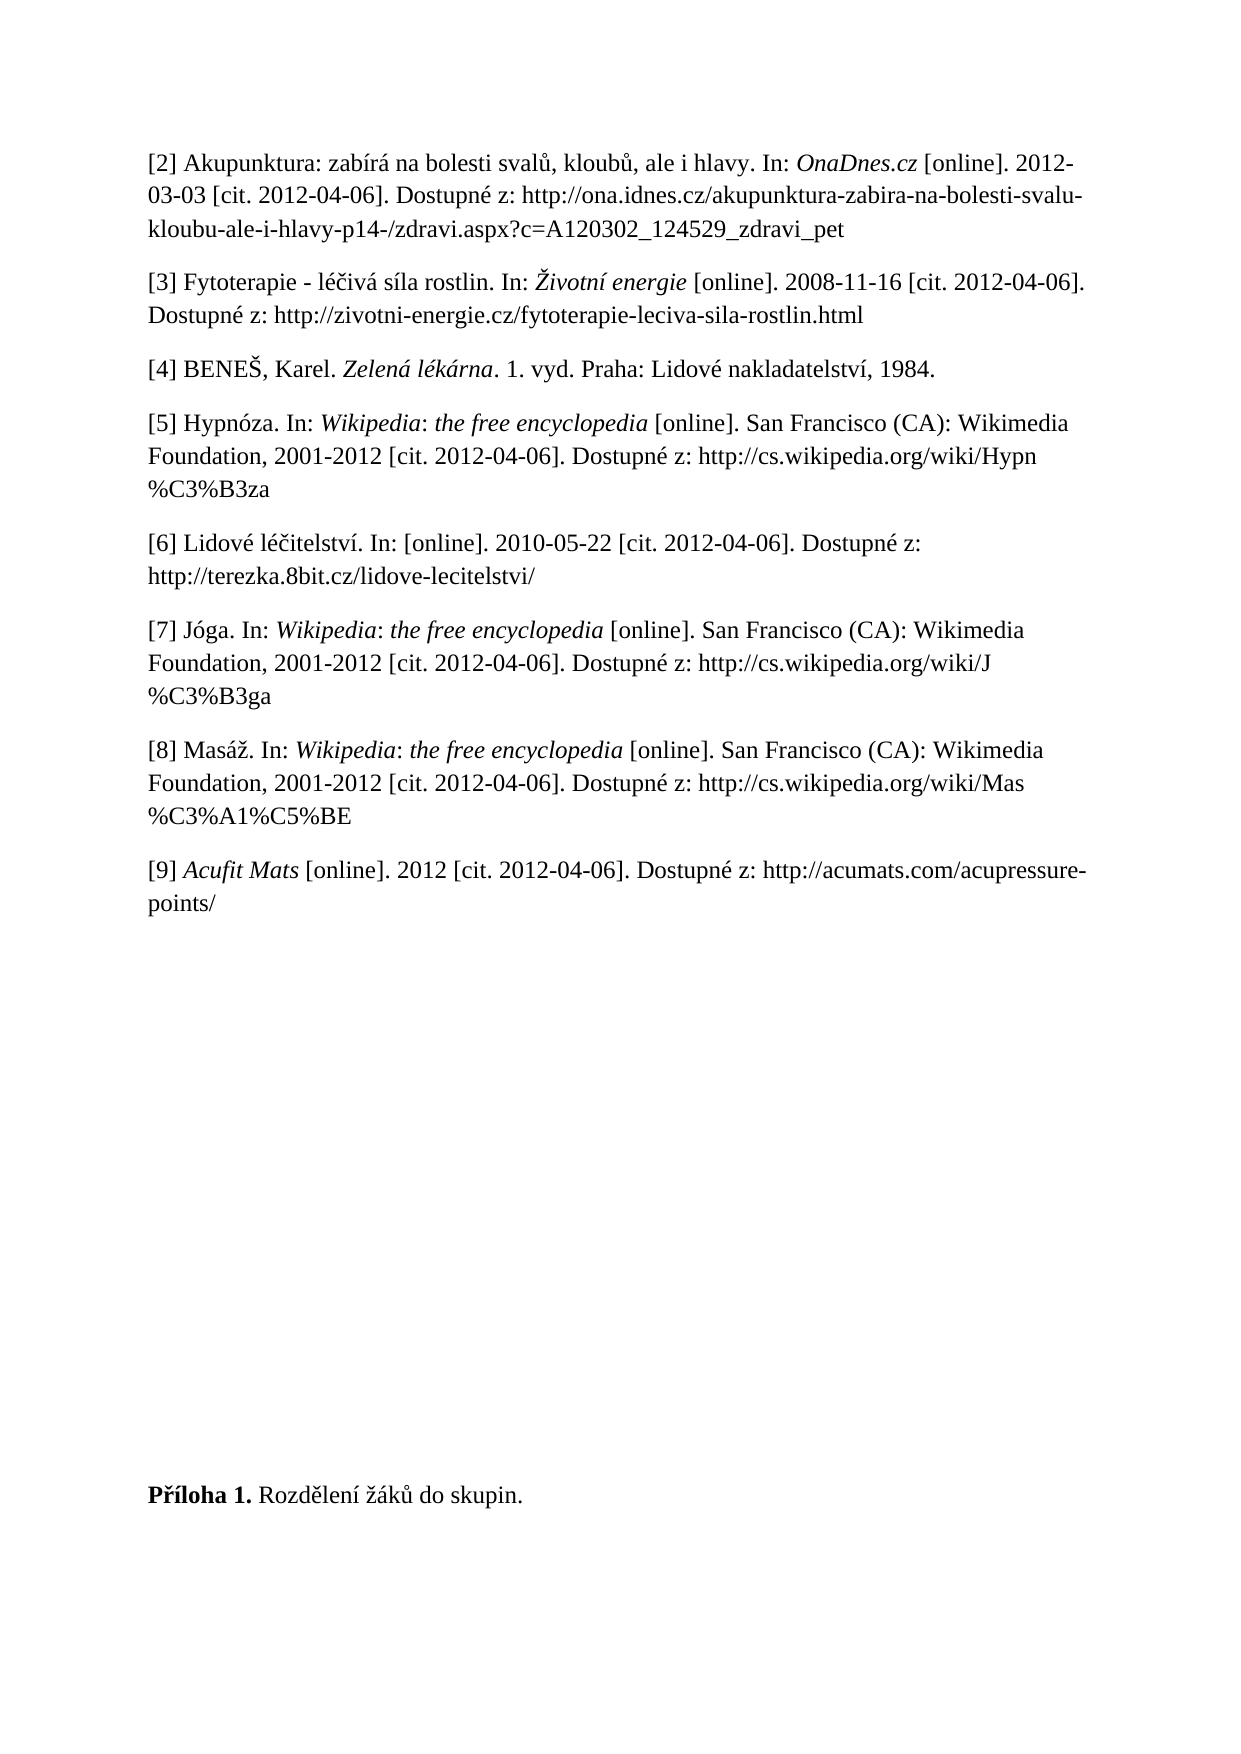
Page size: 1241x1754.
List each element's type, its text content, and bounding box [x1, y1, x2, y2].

text [5] Hypnóza. In: Wikipedia: the free encyclopedia [online]. San Francisco (CA): Wikimedia Foundation, 2001-2012 [cit. 2012-04-06]. Dostupné z: http://cs.wikipedia.org/wiki/Hypn%C3%B3za [148, 408, 1093, 503]
text [3] Fytoterapie - léčivá síla rostlin. In: Životní energie [online]. 2008-11-16 [cit. 2012-04-06]. Dostupné z: http://zivotni-energie.cz/fytoterapie-leciva-sila-rostlin.html [148, 267, 1093, 329]
text [7] Jóga. In: Wikipedia: the free encyclopedia [online]. San Francisco (CA): Wikimedia Foundation, 2001-2012 [cit. 2012-04-06]. Dostupné z: http://cs.wikipedia.org/wiki/J%C3%B3ga [148, 615, 1093, 710]
text Příloha 1. Rozdělení žáků do skupin. [148, 1480, 1093, 1509]
text [4] BENEŠ, Karel. Zelená lékárna. 1. vyd. Praha: Lidové nakladatelství, 1984. [148, 354, 1093, 383]
text [2] Akupunktura: zabírá na bolesti svalů, kloubů, ale i hlavy. In: OnaDnes.cz [online]. 2012-03-03 [cit. 2012-04-06]. Dostupné z: http://ona.idnes.cz/akupunktura-zabira-na-bolesti-svalu-kloubu-ale-i-hlavy-p14-/zdravi.aspx?c=A120302_124529_zdravi_pet [148, 148, 1093, 242]
text [8] Masáž. In: Wikipedia: the free encyclopedia [online]. San Francisco (CA): Wikimedia Foundation, 2001-2012 [cit. 2012-04-06]. Dostupné z: http://cs.wikipedia.org/wiki/Mas%C3%A1%C5%BE [148, 735, 1093, 830]
text [9] Acufit Mats [online]. 2012 [cit. 2012-04-06]. Dostupné z: http://acumats.com/acupressure-points/ [148, 855, 1093, 917]
text [6] Lidové léčitelství. In: [online]. 2010-05-22 [cit. 2012-04-06]. Dostupné z: http://terezka.8bit.cz/lidove-lecitelstvi/ [148, 528, 1093, 590]
